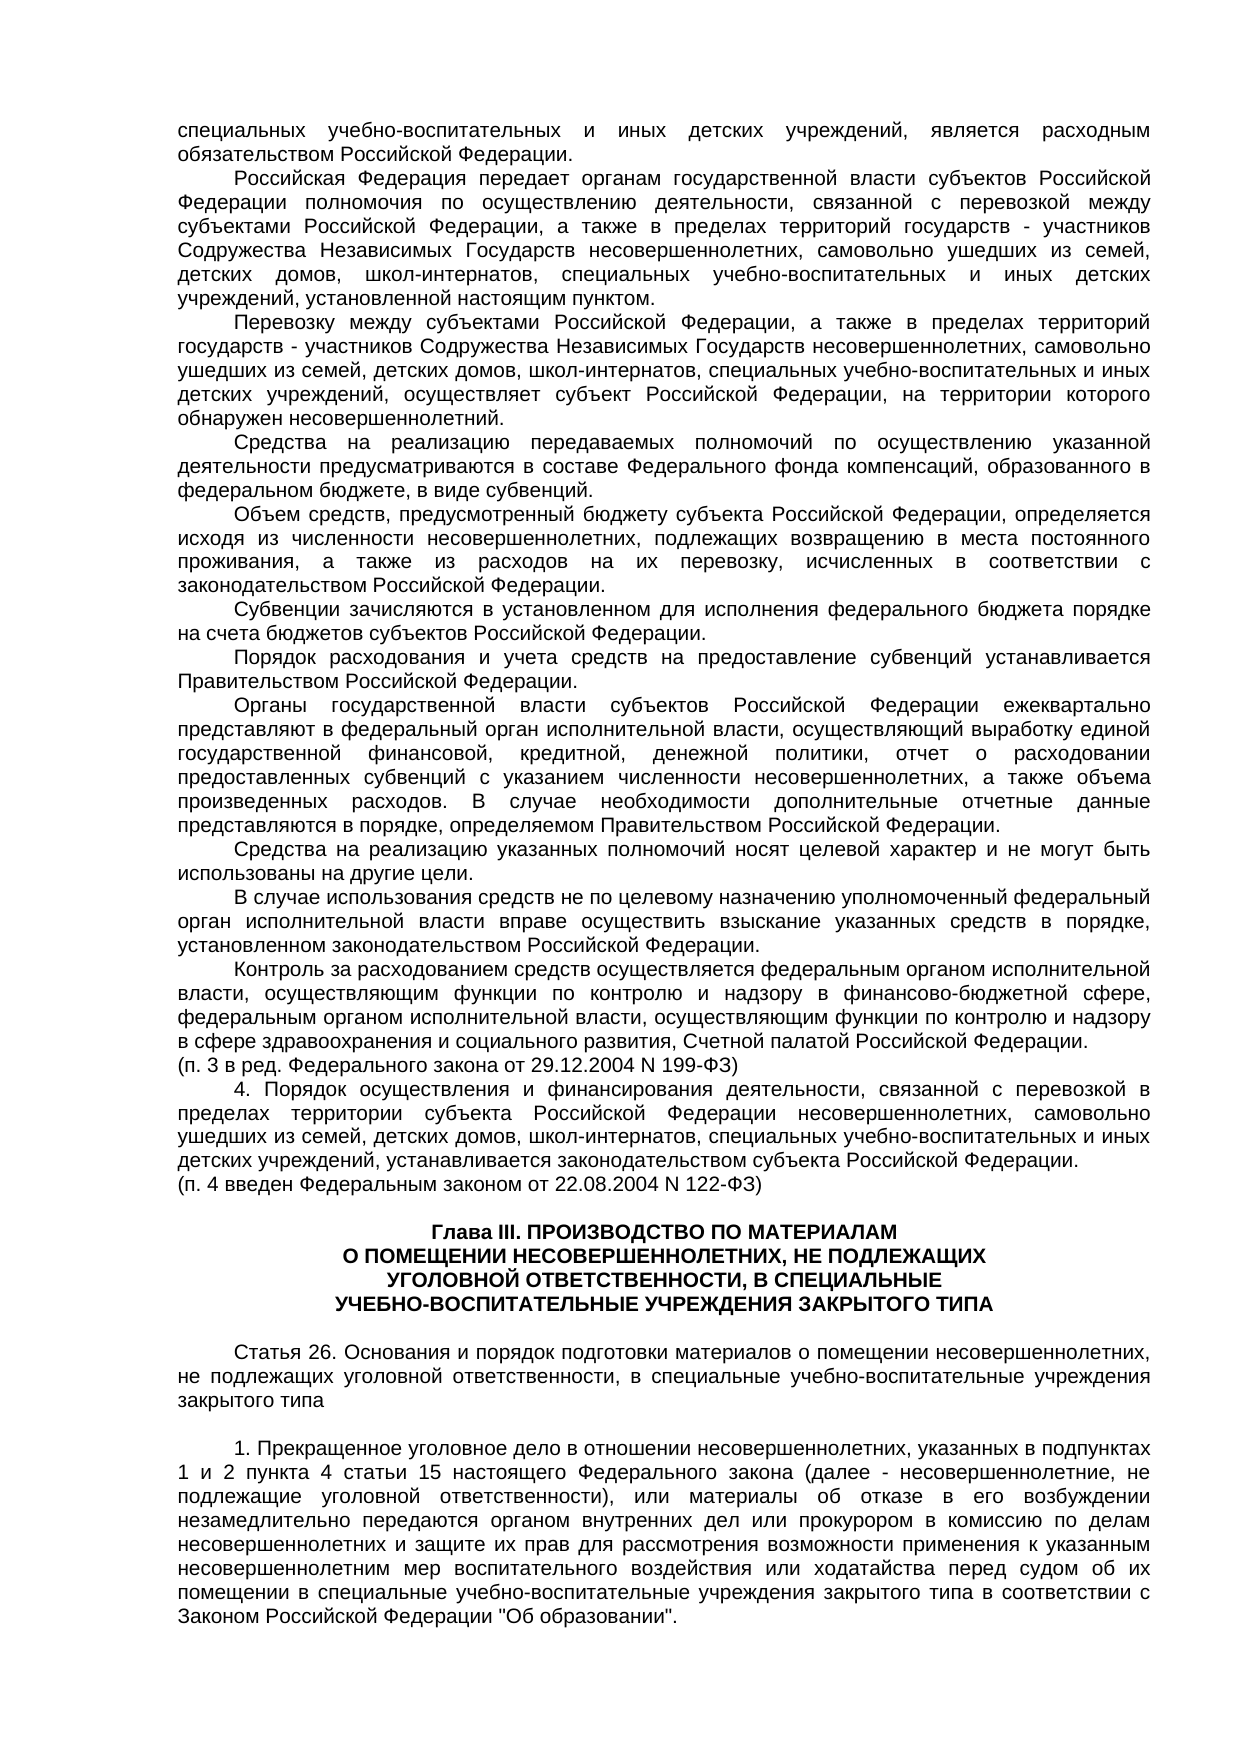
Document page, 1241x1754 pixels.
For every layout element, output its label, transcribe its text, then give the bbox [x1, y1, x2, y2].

text Порядок расходования и учета средств на предоставление субвенций устанавливается Правительством Российской Федерации. [177, 645, 1152, 693]
title УГОЛОВНОЙ ОТВЕТСТВЕННОСТИ, В СПЕЦИАЛЬНЫЕ [177, 1268, 1152, 1292]
title УЧЕБНО-ВОСПИТАТЕЛЬНЫЕ УЧРЕЖДЕНИЯ ЗАКРЫТОГО ТИПА [177, 1292, 1152, 1316]
title О ПОМЕЩЕНИИ НЕСОВЕРШЕННОЛЕТНИХ, НЕ ПОДЛЕЖАЩИХ [177, 1244, 1152, 1268]
text Органы государственной власти субъектов Российской Федерации ежеквартально представляют в федеральный орган исполнительной власти, осуществляющий выработку единой государственной финансовой, кредитной, денежной политики, отчет о расходовании предоставленных субвенций с указанием численности несовершеннолетних, а также объема произведенных расходов. В случае необходимости дополнительные отчетные данные представляются в порядке, определяемом Правительством Российской Федерации. [177, 693, 1152, 837]
text (п. 3 в ред. Федерального закона от 29.12.2004 N 199-ФЗ) [177, 1052, 1152, 1076]
text (п. 4 введен Федеральным законом от 22.08.2004 N 122-ФЗ) [177, 1172, 1152, 1196]
text Субвенции зачисляются в установленном для исполнения федерального бюджета порядке на счета бюджетов субъектов Российской Федерации. [177, 597, 1152, 645]
text Средства на реализацию передаваемых полномочий по осуществлению указанной деятельности предусматриваются в составе Федерального фонда компенсаций, образованного в федеральном бюджете, в виде субвенций. [177, 429, 1152, 501]
text 1. Прекращенное уголовное дело в отношении несовершеннолетних, указанных в подпунктах 1 и 2 пункта 4 статьи 15 настоящего Федерального закона (далее - несовершеннолетние, не подлежащие уголовной ответственности), или материалы об отказе в его возбуждении незамедлительно передаются органом внутренних дел или прокурором в комиссию по делам несовершеннолетних и защите их прав для рассмотрения возможности применения к указанным несовершеннолетним мер воспитательного воздействия или ходатайства перед судом об их помещении в специальные учебно-воспитательные учреждения закрытого типа в соответствии с Законом Российской Федерации "Об образовании". [177, 1436, 1152, 1627]
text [177, 118, 1152, 166]
text Средства на реализацию указанных полномочий носят целевой характер и не могут быть использованы на другие цели. [177, 837, 1152, 885]
text Российская Федерация передает органам государственной власти субъектов Российской Федерации полномочия по осуществлению деятельности, связанной с перевозкой между субъектами Российской Федерации, а также в пределах территорий государств - участников Содружества Независимых Государств несовершеннолетних, самовольно ушедших из семей, детских домов, школ-интернатов, специальных учебно-воспитательных и иных детских учреждений, установленной настоящим пунктом. [177, 166, 1152, 310]
text В случае использования средств не по целевому назначению уполномоченный федеральный орган исполнительной власти вправе осуществить взыскание указанных средств в порядке, установленном законодательством Российской Федерации. [177, 885, 1152, 957]
text Объем средств, предусмотренный бюджету субъекта Российской Федерации, определяется исходя из численности несовершеннолетних, подлежащих возвращению в места постоянного проживания, а также из расходов на их перевозку, исчисленных в соответствии с законодательством Российской Федерации. [177, 501, 1152, 597]
text Перевозку между субъектами Российской Федерации, а также в пределах территорий государств - участников Содружества Независимых Государств несовершеннолетних, самовольно ушедших из семей, детских домов, школ-интернатов, специальных учебно-воспитательных и иных детских учреждений, осуществляет субъект Российской Федерации, на территории которого обнаружен несовершеннолетний. [177, 310, 1152, 429]
text Статья 26. Основания и порядок подготовки материалов о помещении несовершеннолетних, не подлежащих уголовной ответственности, в специальные учебно-воспитательные учреждения закрытого типа [177, 1340, 1152, 1412]
text Контроль за расходованием средств осуществляется федеральным органом исполнительной власти, осуществляющим функции по контролю и надзору в финансово-бюджетной сфере, федеральным органом исполнительной власти, осуществляющим функции по контролю и надзору в сфере здравоохранения и социального развития, Счетной палатой Российской Федерации. [177, 957, 1152, 1052]
text 4. Порядок осуществления и финансирования деятельности, связанной с перевозкой в пределах территории субъекта Российской Федерации несовершеннолетних, самовольно ушедших из семей, детских домов, школ-интернатов, специальных учебно-воспитательных и иных детских учреждений, устанавливается законодательством субъекта Российской Федерации. [177, 1076, 1152, 1172]
title Глава III. ПРОИЗВОДСТВО ПО МАТЕРИАЛАМ [177, 1220, 1152, 1244]
